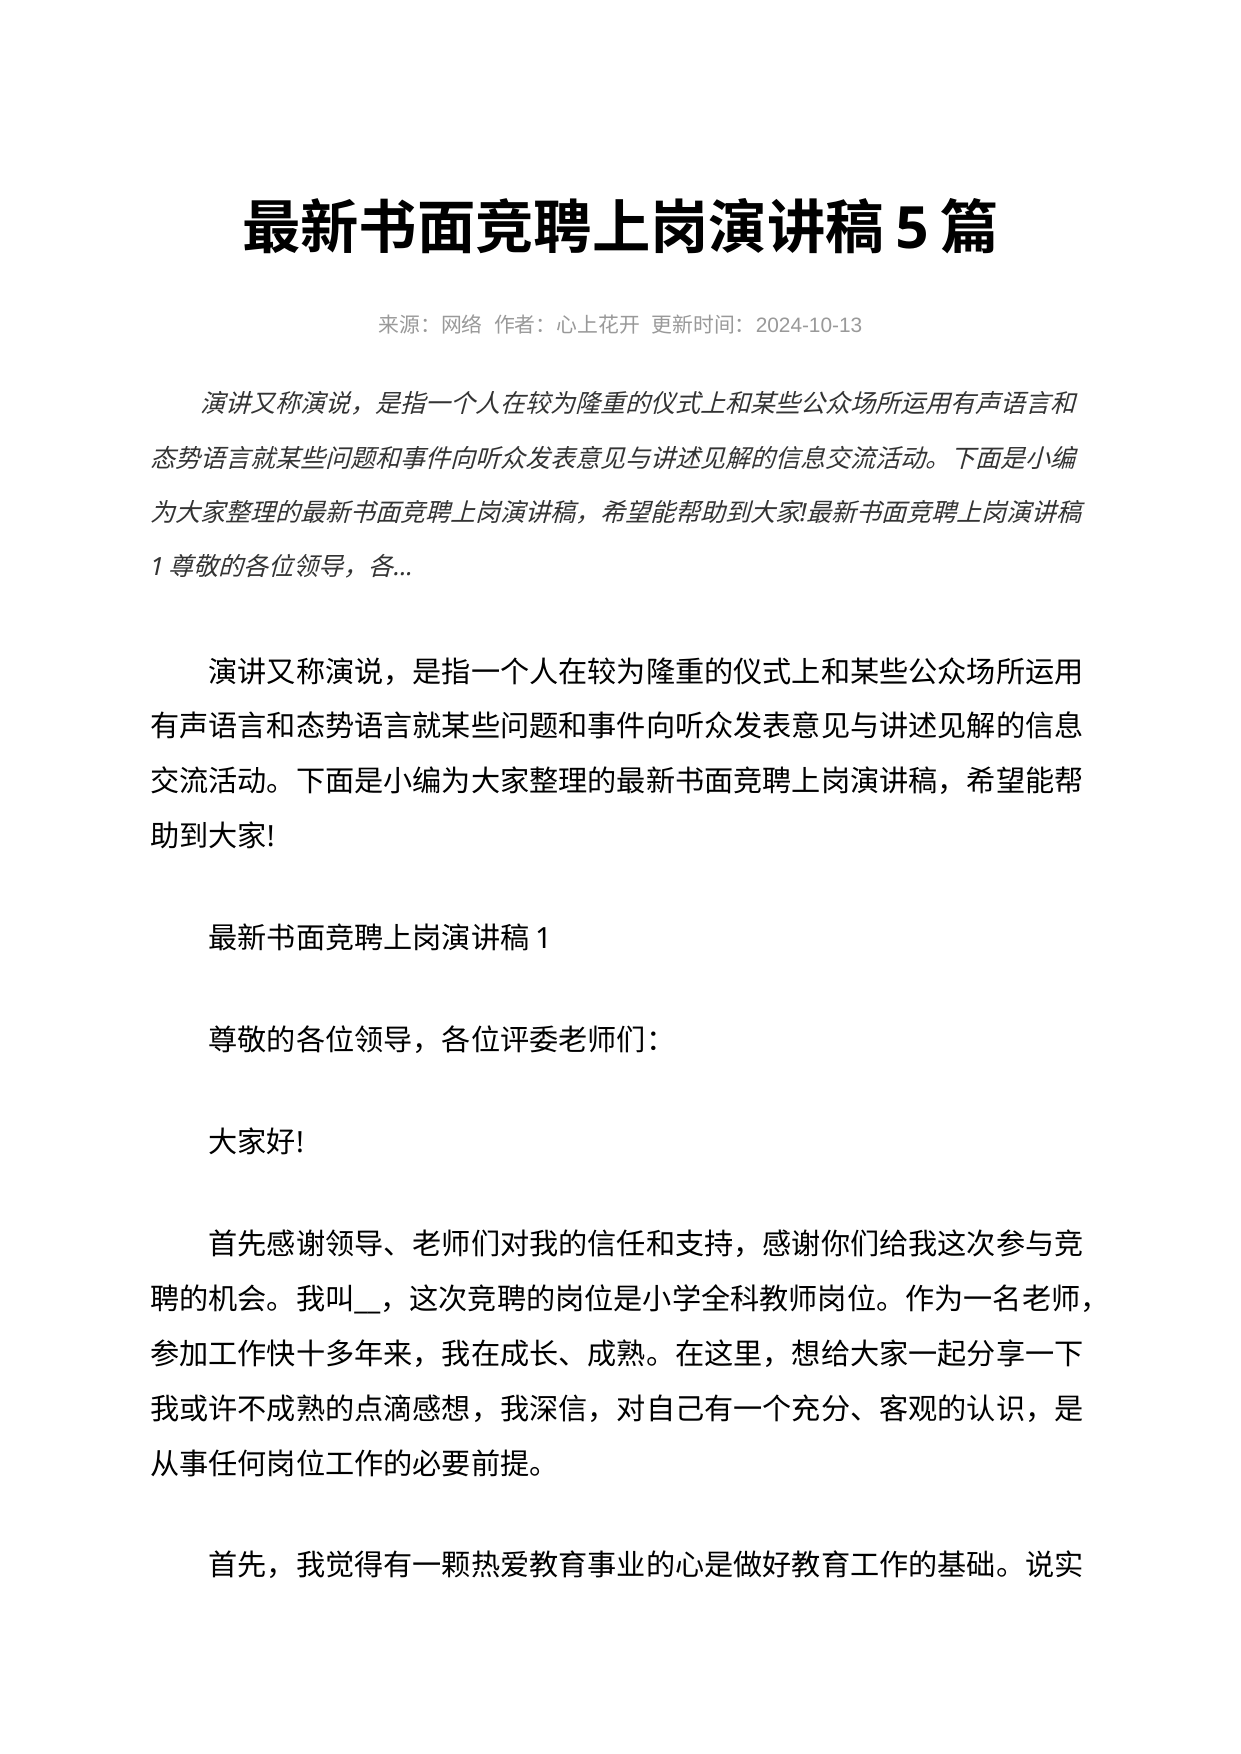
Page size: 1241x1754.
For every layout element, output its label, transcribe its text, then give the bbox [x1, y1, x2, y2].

text 演讲又称演说，是指一个人在较为隆重的仪式上和某些公众场所运用有声语言和态势语言就某些问题和事件向听众发表意见与讲述见解的信息交流活动。下面是小编为大家整理的最新书面竞聘上岗演讲稿，希望能帮助到大家!最新书面竞聘上岗演讲稿1尊敬的各位领导，各... [150, 384, 1090, 583]
text 首先感谢领导、老师们对我的信任和支持，感谢你们给我这次参与竞聘的机会。我叫__，这次竞聘的岗位是小学全科教师岗位。作为一名老师，参加工作快十多年来，我在成长、成熟。在这里，想给大家一起分享一下我或许不成熟的点滴感想，我深信，对自己有一个充分、客观的认识，是从事任何岗位工作的必要前提。 [150, 1221, 1090, 1482]
text 大家好! [150, 1118, 1090, 1161]
text 演讲又称演说，是指一个人在较为隆重的仪式上和某些公众场所运用有声语言和态势语言就某些问题和事件向听众发表意见与讲述见解的信息交流活动。下面是小编为大家整理的最新书面竞聘上岗演讲稿，希望能帮助到大家! [150, 648, 1090, 855]
subtitle 最新书面竞聘上岗演讲稿5篇 [150, 181, 1090, 266]
text 尊敬的各位领导，各位评委老师们： [150, 1017, 1090, 1059]
text 来源：网络 作者：心上花开 更新时间：2024-10-13 [150, 313, 1090, 337]
text 最新书面竞聘上岗演讲稿1 [150, 915, 1090, 957]
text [150, 1542, 1090, 1584]
